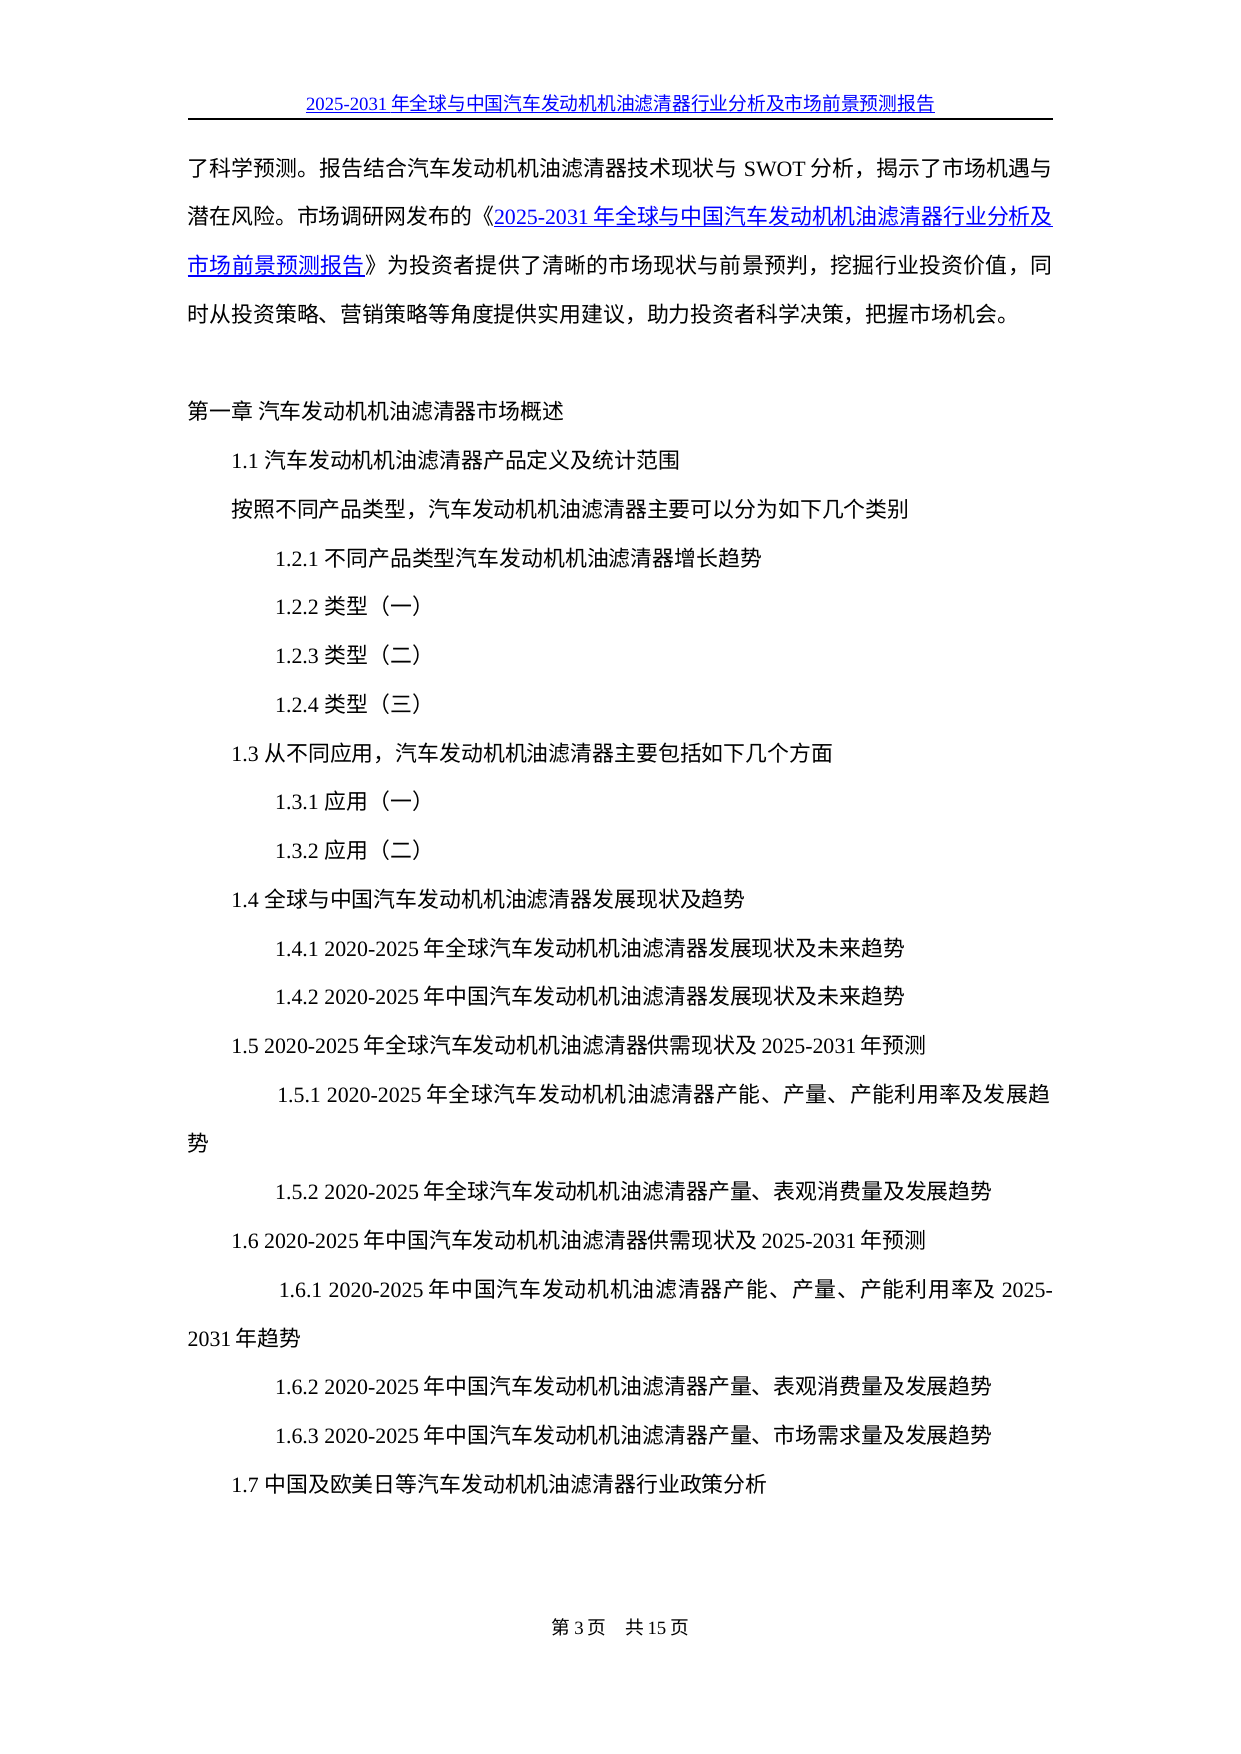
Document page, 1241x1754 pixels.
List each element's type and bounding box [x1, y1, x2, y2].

text [187, 150, 1053, 1499]
